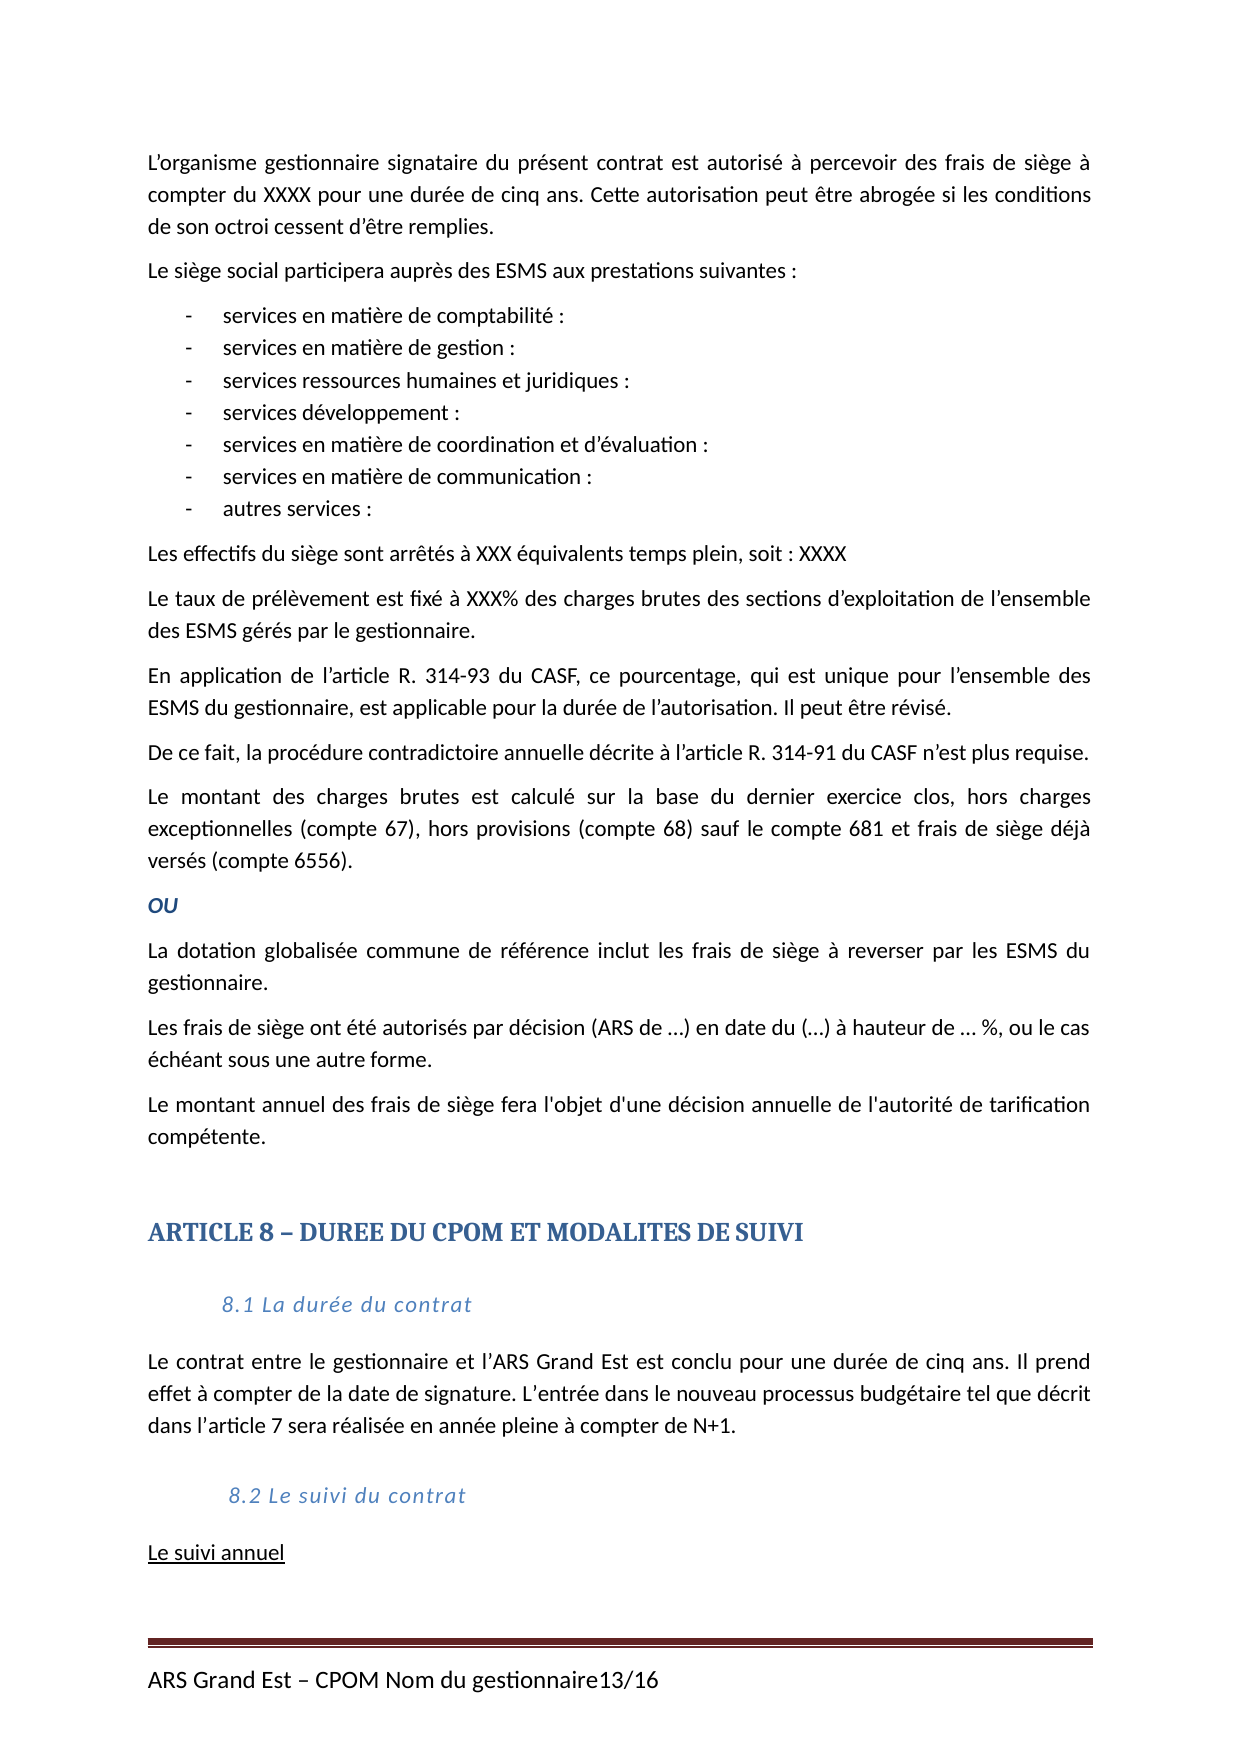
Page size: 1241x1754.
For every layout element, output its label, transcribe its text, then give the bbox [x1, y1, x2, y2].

text Le suivi annuel [148, 1538, 1093, 1566]
subtitle 8.2 Le suivi du contrat [148, 1481, 1093, 1509]
text Le siège social participera auprès des ESMS aux prestations suivantes : [148, 257, 1093, 285]
text La dotation globalisée commune de référence inclut les frais de siège à reverser par les ESMS du gestionnaire. [148, 936, 1093, 996]
text Le taux de prélèvement est fixé à XXX% des charges brutes des sections d’exploitation de l’ensemble des ESMS gérés par le gestionnaire. [148, 584, 1093, 644]
text Les frais de siège ont été autorisés par décision (ARS de …) en date du (…) à hauteur de … %, ou le cas échéant sous une autre forme. [148, 1013, 1093, 1073]
text Le montant annuel des frais de siège fera l'objet d'une décision annuelle de l'autorité de tarification compétente. [148, 1090, 1093, 1150]
list services en matière de comptabilité : [185, 301, 1093, 329]
text L’organisme gestionnaire signataire du présent contrat est autorisé à percevoir des frais de siège à compter du XXXX pour une durée de cinq ans. Cette autorisation peut être abrogée si les conditions de son octroi cessent d’être remplies. [148, 148, 1093, 240]
text OU [148, 891, 1093, 919]
list services développement : [185, 398, 1093, 426]
list services en matière de gestion : [185, 333, 1093, 362]
subtitle ARTICLE 8 – DUREE DU CPOM ET MODALITES DE SUIVI [148, 1217, 1093, 1248]
list services en matière de communication : [185, 462, 1093, 490]
list services en matière de coordination et d’évaluation : [185, 430, 1093, 458]
list autres services : [185, 494, 1093, 522]
text Les effectifs du siège sont arrêtés à XXX équivalents temps plein, soit : XXXX [148, 539, 1093, 567]
subtitle 8.1 La durée du contrat [148, 1290, 1093, 1318]
list services ressources humaines et juridiques : [185, 366, 1093, 394]
text Le montant des charges brutes est calculé sur la base du dernier exercice clos, hors charges exceptionnelles (compte 67), hors provisions (compte 68) sauf le compte 681 et frais de siège déjà versés (compte 6556). [148, 782, 1093, 875]
text Le contrat entre le gestionnaire et l’ARS Grand Est est conclu pour une durée de cinq ans. Il prend effet à compter de la date de signature. L’entrée dans le nouveau processus budgétaire tel que décrit dans l’article 7 sera réalisée en année pleine à compter de N+1. [148, 1347, 1093, 1439]
text De ce fait, la procédure contradictoire annuelle décrite à l’article R. 314-91 du CASF n’est plus requise. [148, 738, 1093, 766]
text En application de l’article R. 314-93 du CASF, ce pourcentage, qui est unique pour l’ensemble des ESMS du gestionnaire, est applicable pour la durée de l’autorisation. Il peut être révisé. [148, 661, 1093, 721]
